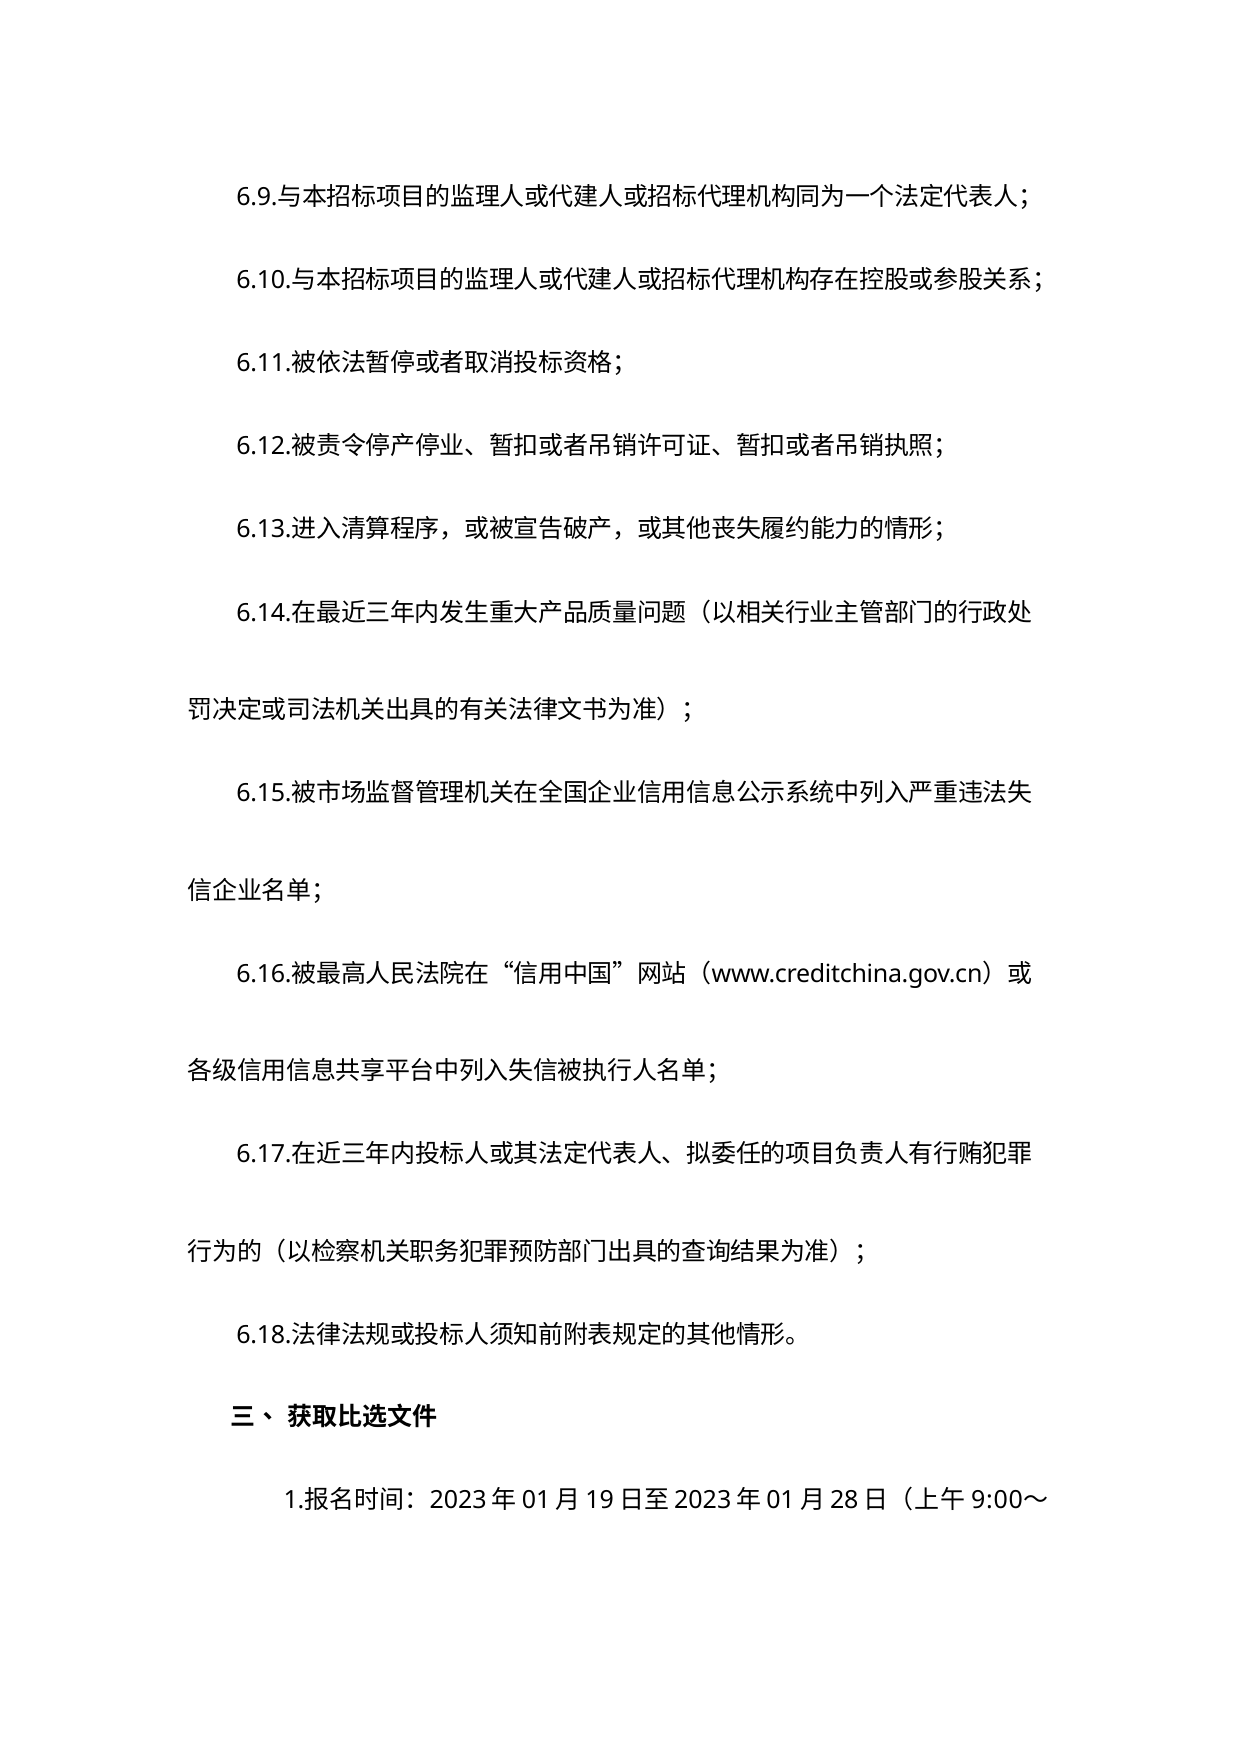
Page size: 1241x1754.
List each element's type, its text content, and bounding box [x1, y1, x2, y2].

text 6.11.被依法暂停或者取消投标资格； [187, 328, 1053, 393]
text 6.9.与本招标项目的监理人或代建人或招标代理机构同为一个法定代表人； [187, 162, 1053, 227]
text 6.12.被责令停产停业、暂扣或者吊销许可证、暂扣或者吊销执照； [187, 411, 1053, 476]
text 6.16.被最高人民法院在“信用中国”网站（www.creditchina.gov.cn）或各级信用信息共享平台中列入失信被执行人名单； [187, 939, 1053, 1101]
text 6.18.法律法规或投标人须知前附表规定的其他情形。 [187, 1300, 1053, 1365]
list 获取比选文件 [230, 1383, 1053, 1448]
text 6.14.在最近三年内发生重大产品质量问题（以相关行业主管部门的行政处罚决定或司法机关出具的有关法律文书为准）； [187, 578, 1053, 740]
text 6.13.进入清算程序，或被宣告破产，或其他丧失履约能力的情形； [187, 494, 1053, 559]
text 6.10.与本招标项目的监理人或代建人或招标代理机构存在控股或参股关系； [187, 245, 1053, 310]
text 6.17.在近三年内投标人或其法定代表人、拟委任的项目负责人有行贿犯罪行为的（以检察机关职务犯罪预防部门出具的查询结果为准）； [187, 1119, 1053, 1282]
text 6.15.被市场监督管理机关在全国企业信用信息公示系统中列入严重违法失信企业名单； [187, 758, 1053, 921]
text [233, 1465, 1053, 1530]
